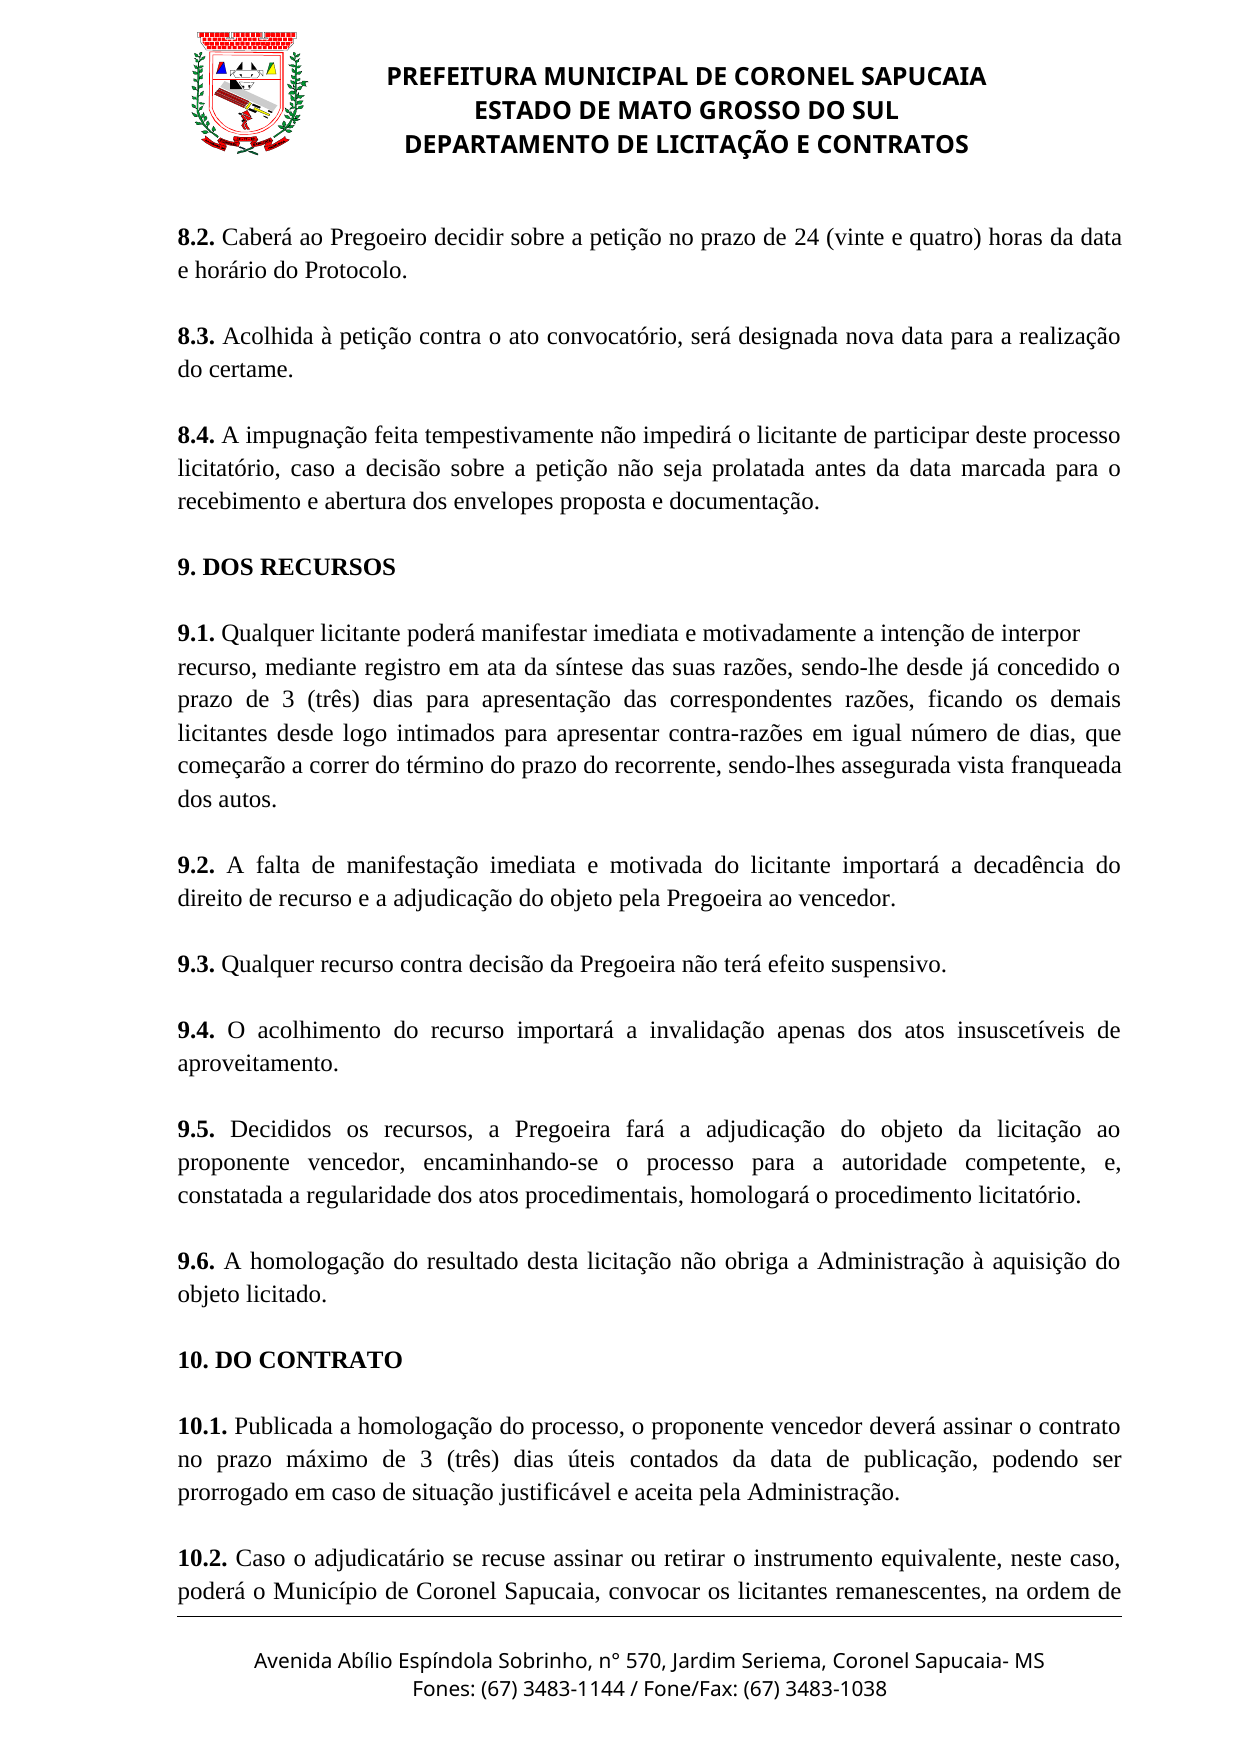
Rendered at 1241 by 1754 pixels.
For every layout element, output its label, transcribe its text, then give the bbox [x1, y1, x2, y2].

text 8.3. Acolhida à petição contra o ato convocatório, será designada nova data para a realização do certame. [177, 321, 1122, 383]
text 9.5. Decididos os recursos, a Pregoeira fará a adjudicação do objeto da licitação ao proponente vencedor, encaminhando-se o processo para a autoridade competente, e, constatada a regularidade dos atos procedimentais, homologará o procedimento licitatório. [177, 1114, 1122, 1209]
text 9.4. O acolhimento do recurso importará a invalidação apenas dos atos insuscetíveis de aproveitamento. [177, 1015, 1122, 1077]
text 9.2. A falta de manifestação imediata e motivada do licitante importará a decadência do direito de recurso e a adjudicação do objeto pela Pregoeira ao vencedor. [177, 850, 1122, 911]
text 9.6. A homologação do resultado desta licitação não obriga a Administração à aquisição do objeto licitado. [177, 1246, 1122, 1308]
text 8.2. Caberá ao Pregoeiro decidir sobre a petição no prazo de 24 (vinte e quatro) horas da data e horário do Protocolo. [177, 222, 1122, 284]
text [177, 1543, 1122, 1605]
text recurso, mediante registro em ata da síntese das suas razões, sendo-lhe desde já concedido o prazo de 3 (três) dias para apresentação das correspondentes razões, ficando os demais licitantes desde logo intimados para apresentar contra-razões em igual número de dias, que começarão a correr do término do prazo do recorrente, sendo-lhes assegurada vista franqueada dos autos. [177, 652, 1122, 812]
text 10.1. Publicada a homologação do processo, o proponente vencedor deverá assinar o contrato no prazo máximo de 3 (três) dias úteis contados da data de publicação, podendo ser prorrogado em caso de situação justificável e aceita pela Administração. [177, 1411, 1122, 1506]
text 9.1. Qualquer licitante poderá manifestar imediata e motivadamente a intenção de interpor [177, 618, 1122, 647]
text 8.4. A impugnação feita tempestivamente não impedirá o licitante de participar deste processo licitatório, caso a decisão sobre a petição não seja prolatada antes da data marcada para o recebimento e abertura dos envelopes proposta e documentação. [177, 420, 1122, 515]
text 10. DO CONTRATO [177, 1345, 1122, 1374]
text 9.3. Qualquer recurso contra decisão da Pregoeira não terá efeito suspensivo. [177, 949, 1122, 977]
text 9. DOS RECURSOS [177, 552, 1122, 581]
